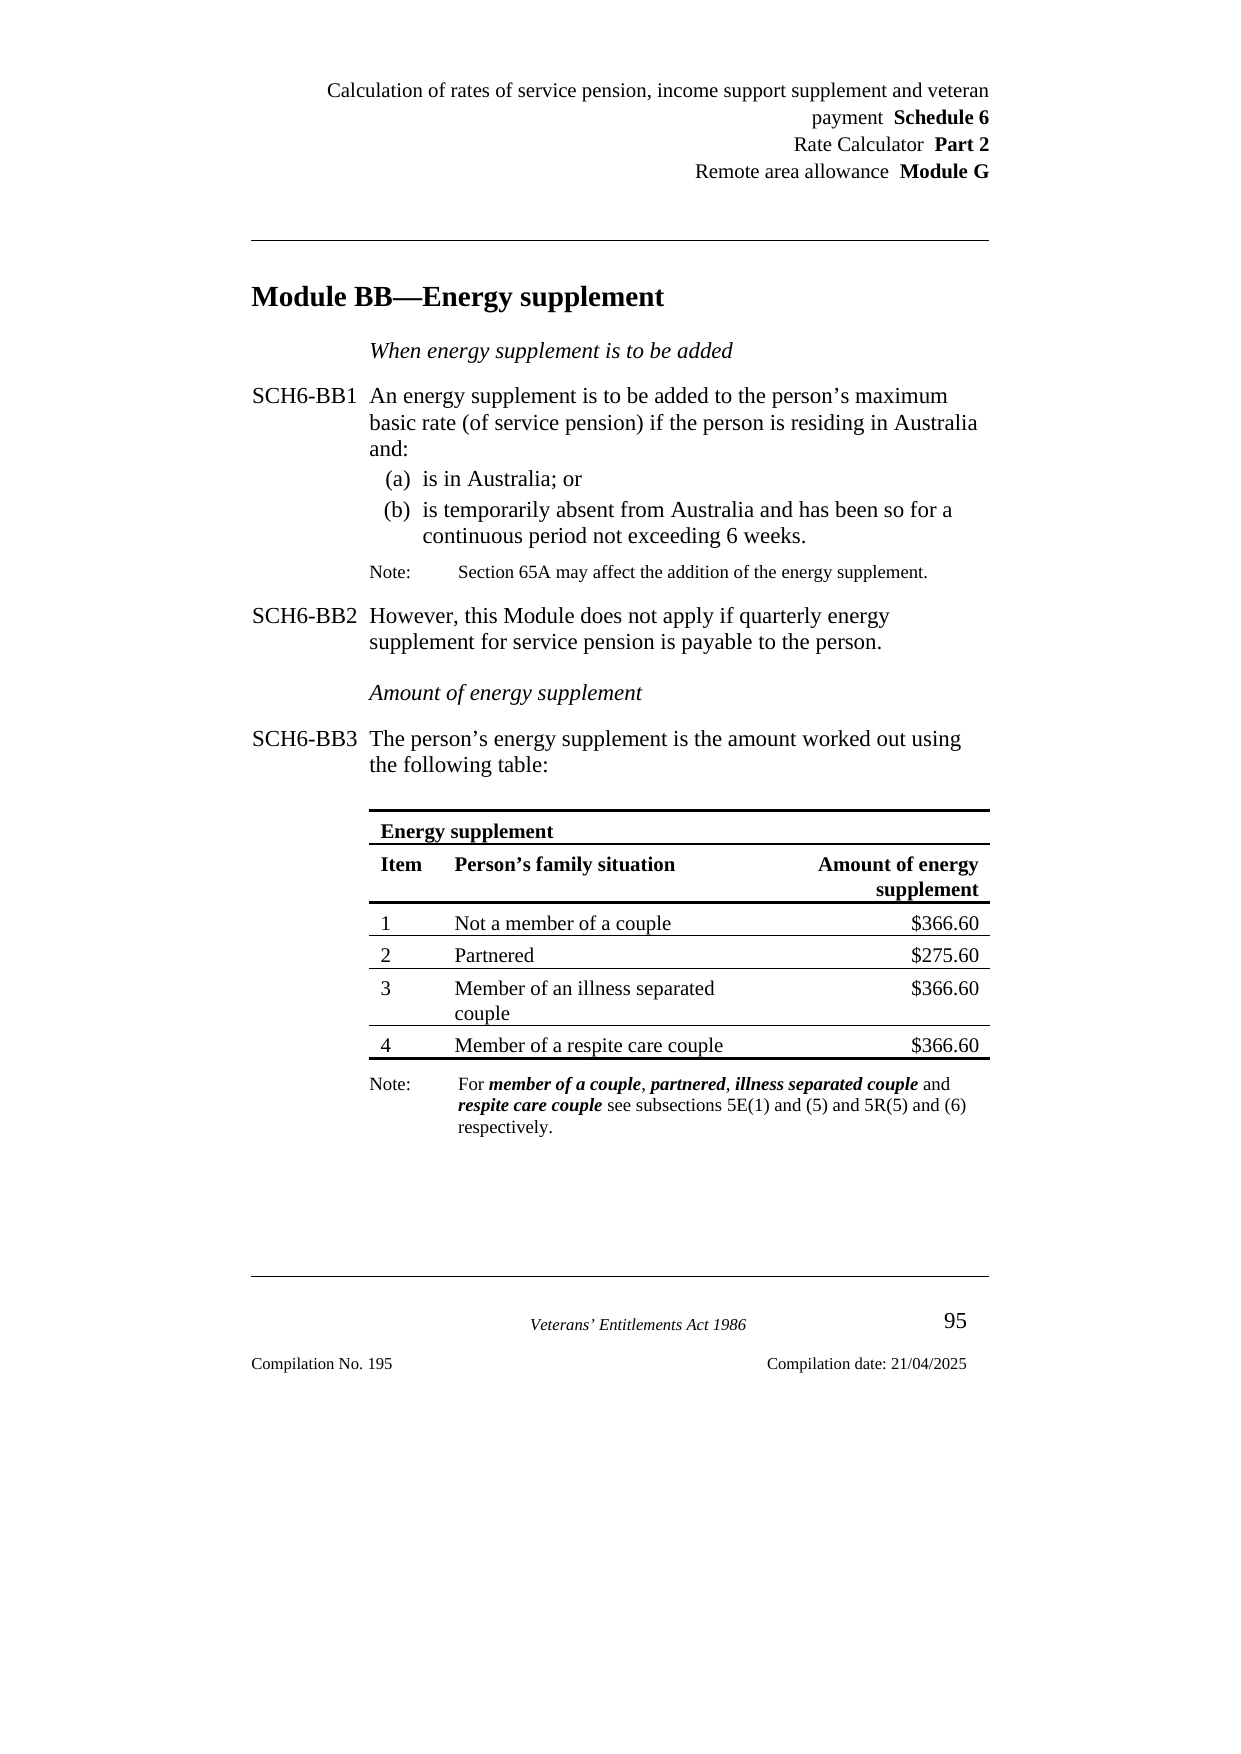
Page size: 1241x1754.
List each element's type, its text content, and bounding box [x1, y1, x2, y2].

table_cell 3 [369, 969, 443, 1025]
text (a) is in Australia; or [251, 466, 989, 492]
text SCH6-BB2 However, this Module does not apply if quarterly energy supplement for service pension is payable to the person. [251, 602, 989, 654]
table_cell Person’s family situation [443, 845, 783, 901]
table_cell Not a member of a couple [443, 904, 783, 935]
text When energy supplement is to be added [369, 337, 989, 363]
table_cell Item [369, 845, 443, 901]
table_cell Amount of energy supplement [783, 845, 990, 901]
table_cell Member of a respite care couple [443, 1026, 783, 1057]
table_cell Partnered [443, 936, 783, 967]
text SCH6-BB1 An energy supplement is to be added to the person’s maximum basic rate (of service pension) if the person is residing in Australia and: [251, 382, 989, 461]
table_header Energy supplement [369, 812, 990, 843]
text Note: Section 65A may affect the addition of the energy supplement. [369, 561, 989, 583]
table_cell 4 [369, 1026, 443, 1057]
table_cell $366.60 [783, 969, 990, 1025]
text SCH6-BB3 The person’s energy supplement is the amount worked out using the following table: [251, 724, 989, 777]
text Note: For member of a couple, partnered, illness separated couple and respite care couple see subsections 5E(1) and (5) and 5R(5) and (6) respectively. [369, 1073, 989, 1137]
text Module BB—Energy supplement [251, 279, 989, 312]
table_cell $366.60 [783, 904, 990, 935]
table_cell 2 [369, 936, 443, 967]
table_cell 1 [369, 904, 443, 935]
text Amount of energy supplement [369, 679, 989, 706]
text (b) is temporarily absent from Australia and has been so for a continuous period not exceeding 6 weeks. [251, 496, 989, 549]
table_cell Member of an illness separated couple [443, 969, 783, 1025]
table_cell $366.60 [783, 1026, 990, 1057]
table_cell $275.60 [783, 936, 990, 967]
